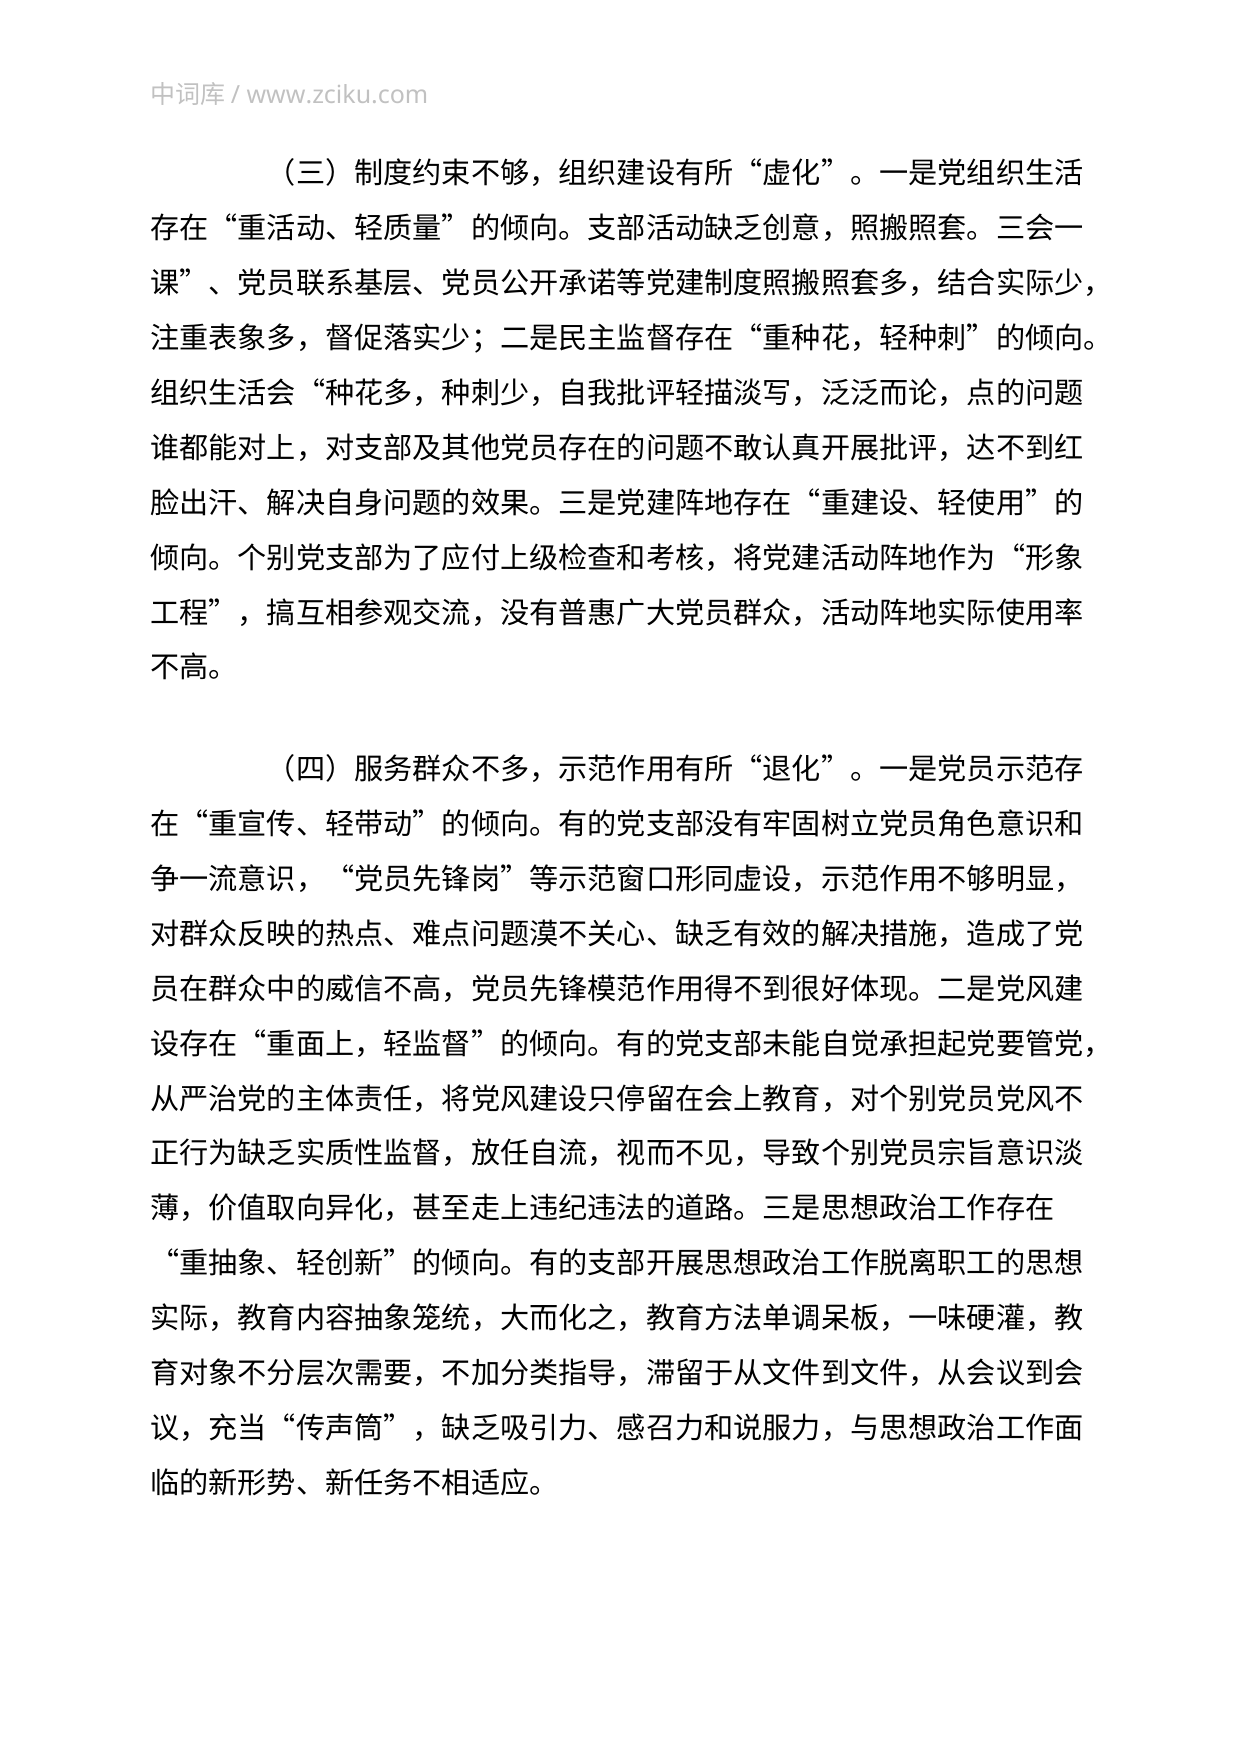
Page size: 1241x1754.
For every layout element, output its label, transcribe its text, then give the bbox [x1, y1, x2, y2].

text （三）制度约束不够，组织建设有所“虚化”。一是党组织生活存在“重活动、轻质量”的倾向。支部活动缺乏创意，照搬照套。三会一课”、党员联系基层、党员公开承诺等党建制度照搬照套多，结合实际少，注重表象多，督促落实少；二是民主监督存在“重种花，轻种刺”的倾向。组织生活会“种花多，种刺少，自我批评轻描淡写，泛泛而论，点的问题谁都能对上，对支部及其他党员存在的问题不敢认真开展批评，达不到红脸出汗、解决自身问题的效果。三是党建阵地存在“重建设、轻使用”的倾向。个别党支部为了应付上级检查和考核，将党建活动阵地作为“形象工程”，搞互相参观交流，没有普惠广大党员群众，活动阵地实际使用率不高。 [150, 150, 1090, 686]
text （四）服务群众不多，示范作用有所“退化”。一是党员示范存在“重宣传、轻带动”的倾向。有的党支部没有牢固树立党员角色意识和争一流意识，“党员先锋岗”等示范窗口形同虚设，示范作用不够明显，对群众反映的热点、难点问题漠不关心、缺乏有效的解决措施，造成了党员在群众中的威信不高，党员先锋模范作用得不到很好体现。二是党风建设存在“重面上，轻监督”的倾向。有的党支部未能自觉承担起党要管党，从严治党的主体责任，将党风建设只停留在会上教育，对个别党员党风不正行为缺乏实质性监督，放任自流，视而不见，导致个别党员宗旨意识淡薄，价值取向异化，甚至走上违纪违法的道路。三是思想政治工作存在“重抽象、轻创新”的倾向。有的支部开展思想政治工作脱离职工的思想实际，教育内容抽象笼统，大而化之，教育方法单调呆板，一味硬灌，教育对象不分层次需要，不加分类指导，滞留于从文件到文件，从会议到会议，充当“传声筒”，缺乏吸引力、感召力和说服力，与思想政治工作面临的新形势、新任务不相适应。 [150, 746, 1090, 1502]
